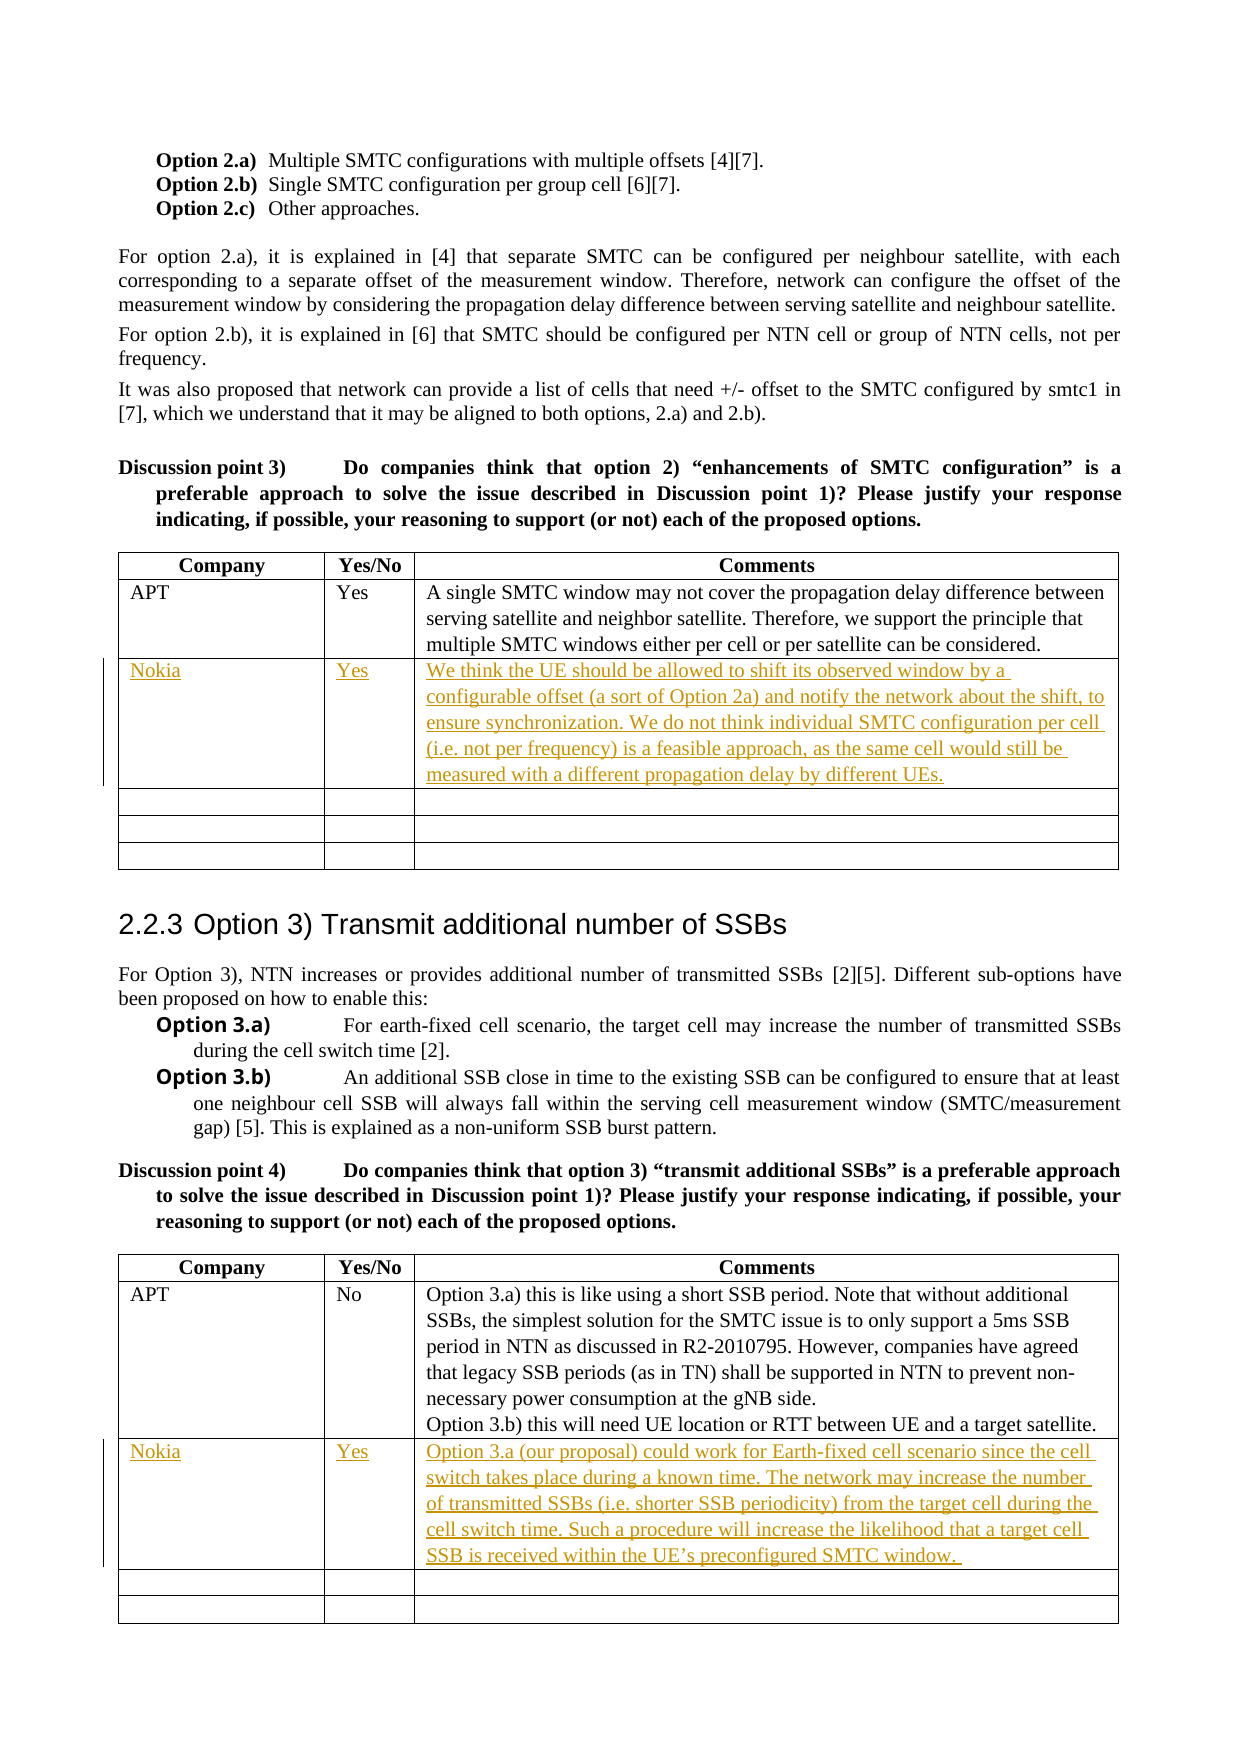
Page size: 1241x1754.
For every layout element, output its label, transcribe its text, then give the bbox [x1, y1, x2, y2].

list Single SMTC configuration per group cell [6][7]. [156, 172, 1122, 196]
table_cell [119, 1596, 324, 1622]
table_header Company [119, 1255, 324, 1281]
table_cell [119, 816, 324, 842]
list An additional SSB close in time to the existing SSB can be configured to ensure that at least one neighbour cell SSB will always fall within the serving cell measurement window (SMTC/measurement gap) [5]. This is explained as a non-uniform SSB burst pattern. [156, 1062, 1122, 1139]
table_cell [119, 1570, 324, 1595]
table_cell [325, 659, 414, 788]
table_cell [325, 1439, 414, 1568]
table_cell No [325, 1282, 414, 1438]
table_cell [119, 659, 324, 788]
table_cell [415, 816, 1118, 842]
table_cell A single SMTC window may not cover the propagation delay difference between serving satellite and neighbor satellite. Therefore, we support the principle that multiple SMTC windows either per cell or per satellite can be considered. [415, 580, 1118, 657]
table_cell [325, 843, 414, 869]
table_cell APT [119, 580, 324, 657]
table_cell [119, 789, 324, 815]
list Do companies think that option 3) “transmit additional SSBs” is a preferable approach to solve the issue described in Discussion point 1)? Please justify your response indicating, if possible, your reasoning to support (or not) each of the proposed options. [118, 1157, 1122, 1233]
table_header Company [119, 553, 324, 578]
table_cell [325, 789, 414, 815]
list For earth-fixed cell scenario, the target cell may increase the number of transmitted SSBs during the cell switch time [2]. [156, 1010, 1122, 1062]
table_cell [119, 843, 324, 869]
table_cell [415, 659, 1118, 788]
text For option 2.a), it is explained in [4] that separate SMTC can be configured per neighbour satellite, with each corresponding to a separate offset of the measurement window. Therefore, network can configure the offset of the measurement window by considering the propagation delay difference between serving satellite and neighbour satellite. [118, 244, 1122, 316]
subtitle Option 3) Transmit additional number of SSBs [118, 907, 1122, 940]
table_cell [415, 843, 1118, 869]
list Do companies think that option 2) “enhancements of SMTC configuration” is a preferable approach to solve the issue described in Discussion point 1)? Please justify your response indicating, if possible, your reasoning to support (or not) each of the proposed options. [118, 455, 1122, 531]
table_cell Option 3.a) this is like using a short SSB period. Note that without additional SSBs, the simplest solution for the SMTC issue is to only support a 5ms SSB period in NTN as discussed in R2-2010795. However, companies have agreed that legacy SSB periods (as in TN) shall be supported in NTN to prevent non-necessary power consumption at the gNB side. Option 3.b) this will need UE location or RTT between UE and a target satellite. [415, 1282, 1118, 1438]
table_cell [325, 1596, 414, 1622]
text For Option 3), NTN increases or provides additional number of transmitted SSBs [2][5]. Different sub-options have been proposed on how to enable this: [118, 962, 1122, 1010]
table_cell APT [119, 1282, 324, 1438]
table_cell [415, 789, 1118, 815]
table_cell [415, 1439, 1118, 1568]
table_cell [325, 1570, 414, 1595]
table_header Comments [415, 553, 1118, 578]
table_cell [415, 1570, 1118, 1595]
list Other approaches. [156, 196, 1122, 220]
text It was also proposed that network can provide a list of cells that need +/- offset to the SMTC configured by smtc1 in [7], which we understand that it may be aligned to both options, 2.a) and 2.b). [118, 377, 1122, 425]
table_header Comments [415, 1255, 1118, 1281]
list Multiple SMTC configurations with multiple offsets [4][7]. [156, 147, 1122, 172]
table_header Yes/No [325, 553, 414, 578]
table_cell [415, 1596, 1118, 1622]
table_header Yes/No [325, 1255, 414, 1281]
table_cell Yes [325, 580, 414, 657]
table_cell [325, 816, 414, 842]
text For option 2.b), it is explained in [6] that SMTC should be configured per NTN cell or group of NTN cells, not per frequency. [118, 322, 1122, 370]
table_cell [119, 1439, 324, 1568]
